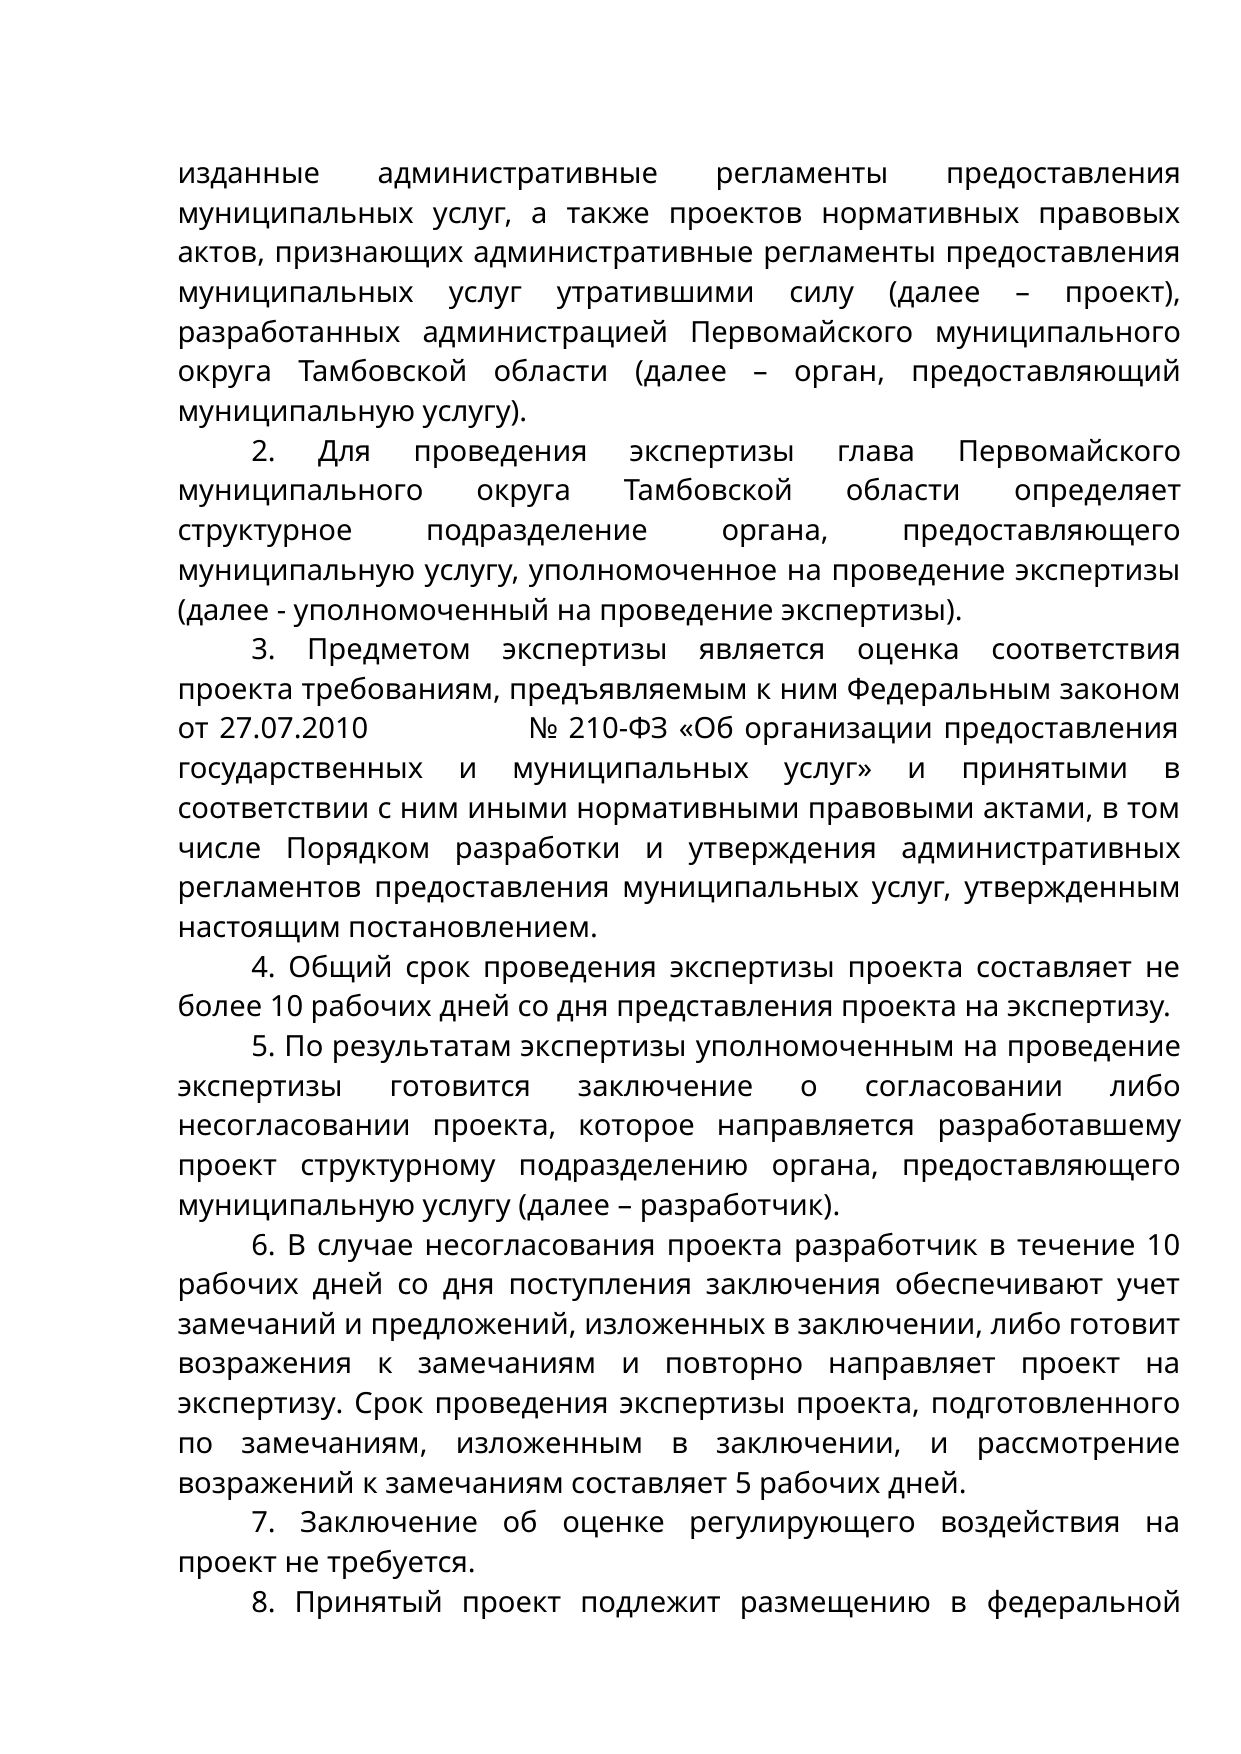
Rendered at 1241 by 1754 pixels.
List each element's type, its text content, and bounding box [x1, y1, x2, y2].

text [177, 1581, 1181, 1621]
text 7. Заключение об оценке регулирующего воздействия на проект не требуется. [177, 1502, 1181, 1581]
text 6. В случае несогласования проекта разработчик в течение 10 рабочих дней со дня поступления заключения обеспечивают учет замечаний и предложений, изложенных в заключении, либо готовит возражения к замечаниям и повторно направляет проект на экспертизу. Срок проведения экспертизы проекта, подготовленного по замечаниям, изложенным в заключении, и рассмотрение возражений к замечаниям составляет 5 рабочих дней. [177, 1224, 1181, 1502]
text 5. По результатам экспертизы уполномоченным на проведение экспертизы готовится заключение о согласовании либо несогласовании проекта, которое направляется разработавшему проект структурному подразделению органа, предоставляющего муниципальную услугу (далее – разработчик). [177, 1025, 1181, 1224]
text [177, 152, 1181, 430]
text 3. Предметом экспертизы является оценка соответствия проекта требованиям, предъявляемым к ним Федеральным законом от 27.07.2010 № 210-ФЗ «Об организации предоставления государственных и муниципальных услуг» и принятыми в соответствии с ним иными нормативными правовыми актами, в том числе Порядком разработки и утверждения административных регламентов предоставления муниципальных услуг, утвержденным настоящим постановлением. [177, 628, 1181, 946]
text 4. Общий срок проведения экспертизы проекта составляет не более 10 рабочих дней со дня представления проекта на экспертизу. [177, 946, 1181, 1025]
text 2. Для проведения экспертизы глава Первомайского муниципального округа Тамбовской области определяет структурное подразделение органа, предоставляющего муниципальную услугу, уполномоченное на проведение экспертизы (далее - уполномоченный на проведение экспертизы). [177, 430, 1181, 628]
